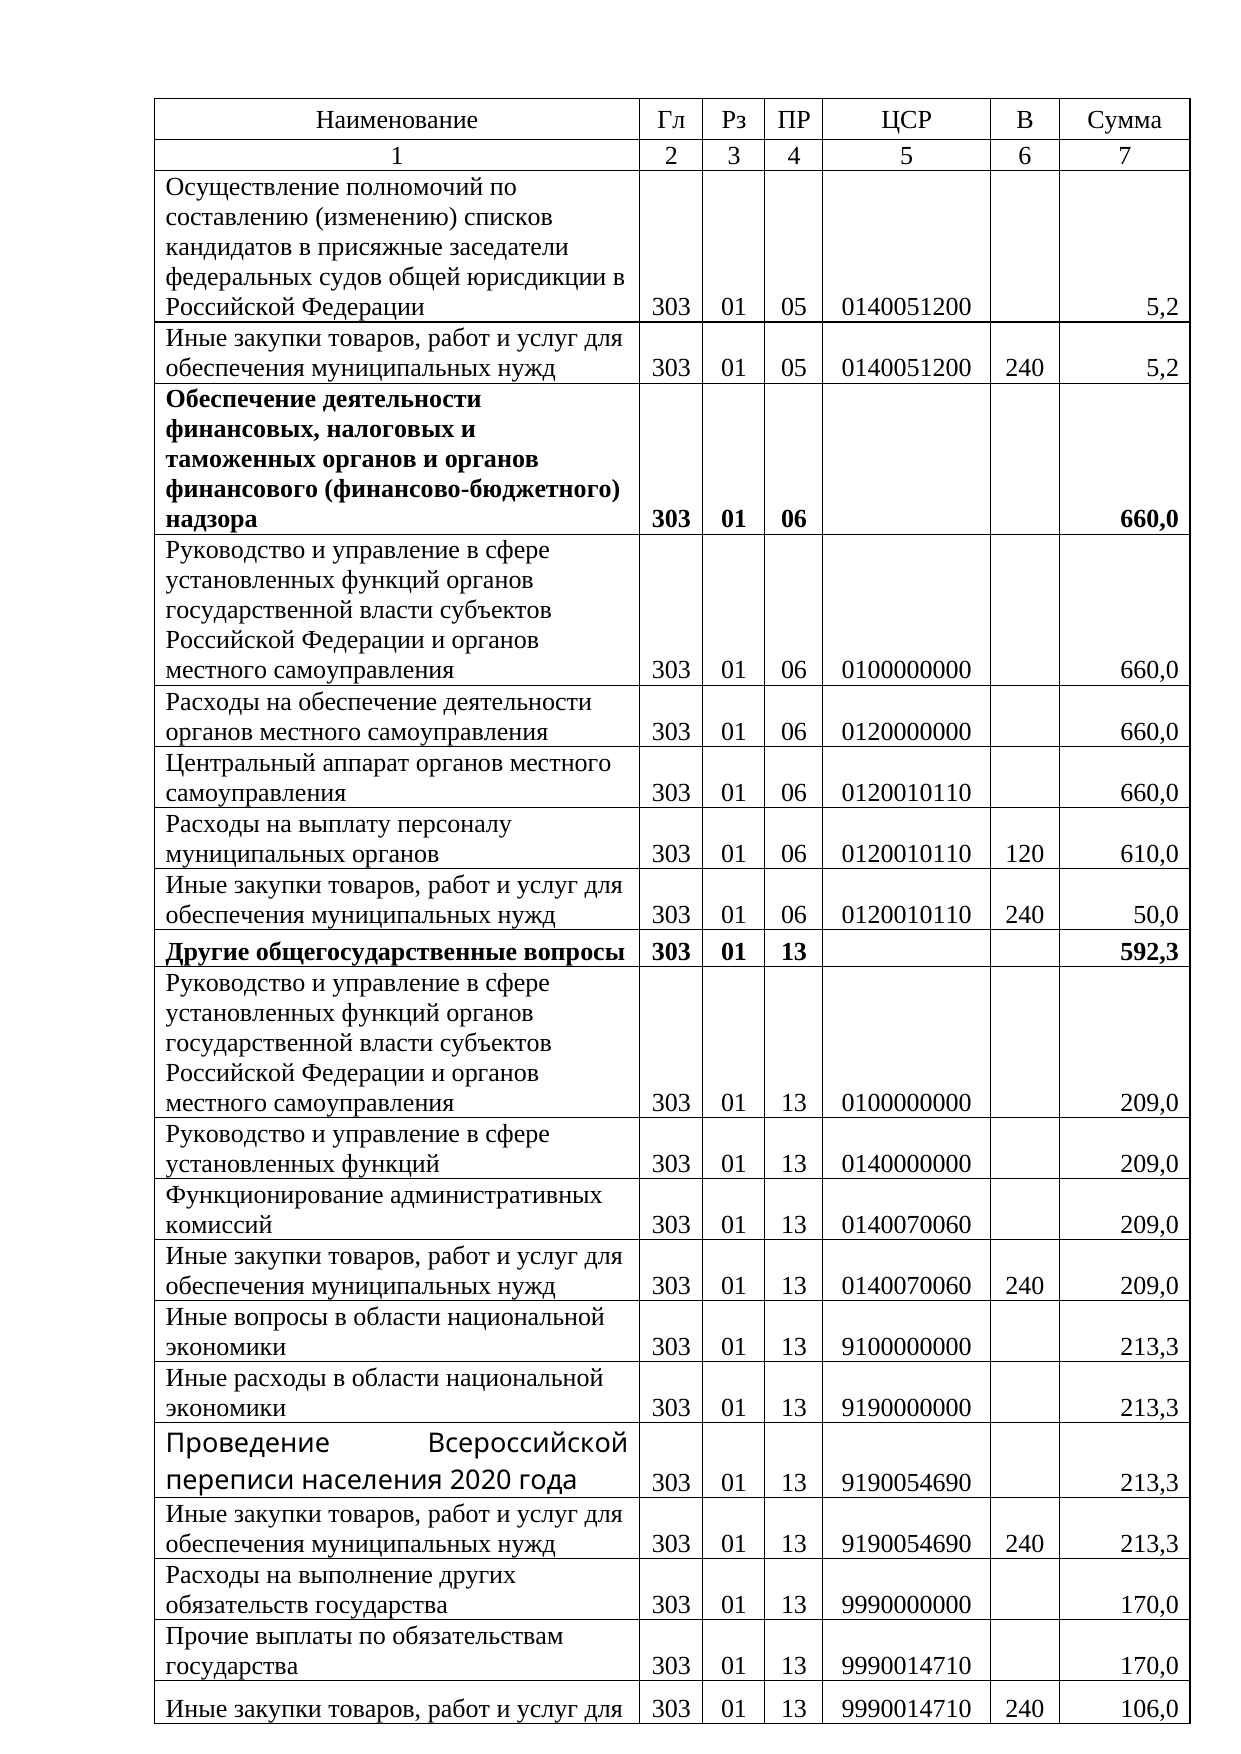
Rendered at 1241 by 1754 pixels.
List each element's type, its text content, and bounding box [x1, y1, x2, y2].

table_cell 303 [640, 1301, 702, 1361]
table_cell 01 [703, 967, 764, 1117]
table_cell [991, 1362, 1059, 1422]
table_cell 13 [765, 1620, 822, 1680]
table_cell 13 [765, 1559, 822, 1619]
table_cell 9990000000 [823, 1559, 990, 1619]
table_cell 213,3 [1060, 1423, 1189, 1497]
table_cell Функционирование административных комиссий [155, 1179, 639, 1239]
table_cell 01 [703, 930, 764, 966]
table_cell [991, 171, 1059, 321]
table_cell [991, 1559, 1059, 1619]
table_cell Иные расходы в области национальной экономики [155, 1362, 639, 1422]
table_cell 01 [703, 1362, 764, 1422]
table_cell 06 [765, 384, 822, 533]
table_cell [991, 1179, 1059, 1239]
table_cell 13 [765, 1301, 822, 1361]
table_cell 303 [640, 1179, 702, 1239]
table_cell 9190000000 [823, 1362, 990, 1422]
table_cell 303 [640, 1498, 702, 1558]
table_cell 01 [703, 1498, 764, 1558]
table_cell 303 [640, 1620, 702, 1680]
table_cell 01 [703, 171, 764, 321]
table_cell 06 [765, 747, 822, 807]
table_cell [991, 1423, 1059, 1497]
table_header ЦСР [823, 99, 990, 139]
table_cell 06 [765, 686, 822, 746]
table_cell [155, 1498, 639, 1558]
table_cell 13 [765, 1179, 822, 1239]
table_cell 01 [703, 1423, 764, 1497]
table_cell 170,0 [1060, 1620, 1189, 1680]
table_cell 240 [991, 323, 1059, 382]
table_cell 05 [765, 171, 822, 321]
table_cell 01 [703, 323, 764, 382]
table_cell Иные закупки товаров, работ и услуг для обеспечения муниципальных нужд [155, 1240, 639, 1300]
table_cell [991, 1620, 1059, 1680]
table_cell [991, 930, 1059, 966]
table_cell 01 [703, 1301, 764, 1361]
table_cell Проведение Всероссийской переписи населения 2020 года [155, 1423, 639, 1497]
table_cell 01 [703, 686, 764, 746]
table_cell [823, 930, 990, 966]
table_header Рз [703, 99, 764, 139]
table_cell 01 [703, 1118, 764, 1178]
table_cell 50,0 [1060, 869, 1189, 929]
table_cell 0140000000 [823, 1118, 990, 1178]
table_cell 209,0 [1060, 967, 1189, 1117]
table_cell 9990014710 [823, 1620, 990, 1680]
table_cell 13 [765, 930, 822, 966]
table_cell 303 [640, 1423, 702, 1497]
table_cell [991, 747, 1059, 807]
table_cell 213,3 [1060, 1362, 1189, 1422]
table_cell 0100000000 [823, 967, 990, 1117]
table_cell 9100000000 [823, 1301, 990, 1361]
table_cell 660,0 [1060, 686, 1189, 746]
table_cell Иные вопросы в области национальной экономики [155, 1301, 639, 1361]
table_cell 610,0 [1060, 808, 1189, 868]
table_cell 240 [991, 869, 1059, 929]
table_cell 303 [640, 747, 702, 807]
table_cell 01 [703, 1240, 764, 1300]
table_cell 9190054690 [823, 1498, 990, 1558]
table_cell 01 [703, 1179, 764, 1239]
table_cell 13 [765, 1681, 822, 1723]
table_cell 7 [1060, 140, 1189, 170]
table_cell 120 [991, 808, 1059, 868]
table_cell 06 [765, 808, 822, 868]
table_cell 0140051200 [823, 323, 990, 382]
table_cell 240 [991, 1498, 1059, 1558]
table_cell 13 [765, 1498, 822, 1558]
table_cell 0120000000 [823, 686, 990, 746]
table_cell 05 [765, 323, 822, 382]
table_cell Руководство и управление в сфере установленных функций органов государственной власти субъектов Российской Федерации и органов местного самоуправления [155, 535, 639, 684]
table_cell 209,0 [1060, 1179, 1189, 1239]
table_cell 0140070060 [823, 1240, 990, 1300]
table_cell 13 [765, 1240, 822, 1300]
table_cell 6 [991, 140, 1059, 170]
table_cell 592,3 [1060, 930, 1189, 966]
table_cell 13 [765, 1118, 822, 1178]
table_cell 2 [640, 140, 702, 170]
table_cell 01 [703, 535, 764, 684]
table_cell 303 [640, 930, 702, 966]
table_cell 0140051200 [823, 171, 990, 321]
table_header Наименование [155, 99, 639, 139]
table_cell 213,3 [1060, 1498, 1189, 1558]
table_cell 303 [640, 967, 702, 1117]
table_cell 01 [703, 808, 764, 868]
table_cell 0100000000 [823, 535, 990, 684]
table_cell [991, 1301, 1059, 1361]
table_cell 303 [640, 1118, 702, 1178]
table_cell 5,2 [1060, 171, 1189, 321]
table_cell 303 [640, 171, 702, 321]
table_cell 01 [703, 1620, 764, 1680]
table_header В [991, 99, 1059, 139]
table_cell 240 [991, 1240, 1059, 1300]
table_cell 3 [703, 140, 764, 170]
table_cell 01 [703, 384, 764, 533]
table_cell 303 [640, 1362, 702, 1422]
table_cell 01 [703, 869, 764, 929]
table_cell [991, 535, 1059, 684]
table_cell Расходы на выполнение других обязательств государства [155, 1559, 639, 1619]
table_cell 303 [640, 1559, 702, 1619]
table_header ПР [765, 99, 822, 139]
table_cell 303 [640, 808, 702, 868]
table_cell 303 [640, 869, 702, 929]
table_cell [991, 686, 1059, 746]
table_cell 01 [703, 1681, 764, 1723]
table_cell Другие общегосударственные вопросы [155, 930, 639, 966]
table_cell 303 [640, 1681, 702, 1723]
table_cell 660,0 [1060, 384, 1189, 533]
table_cell 170,0 [1060, 1559, 1189, 1619]
table_cell Руководство и управление в сфере установленных функций органов государственной власти субъектов Российской Федерации и органов местного самоуправления [155, 967, 639, 1117]
table_cell 660,0 [1060, 535, 1189, 684]
table_cell 303 [640, 384, 702, 533]
table_cell 303 [640, 1240, 702, 1300]
table_header Сумма [1060, 99, 1189, 139]
table_cell Расходы на обеспечение деятельности органов местного самоуправления [155, 686, 639, 746]
table_header Гл [640, 99, 702, 139]
table_cell [991, 1118, 1059, 1178]
table_cell 209,0 [1060, 1118, 1189, 1178]
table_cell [155, 1681, 639, 1723]
table_cell 1 [155, 140, 639, 170]
table_cell Иные закупки товаров, работ и услуг для обеспечения муниципальных нужд [155, 323, 639, 382]
table_cell 209,0 [1060, 1240, 1189, 1300]
table_cell Руководство и управление в сфере установленных функций [155, 1118, 639, 1178]
table_cell 06 [765, 869, 822, 929]
table_cell 01 [703, 1559, 764, 1619]
table_cell Осуществление полномочий по составлению (изменению) списков кандидатов в присяжные заседатели федеральных судов общей юрисдикции в Российской Федерации [155, 171, 639, 321]
table_cell 0120010110 [823, 747, 990, 807]
table_cell 303 [640, 686, 702, 746]
table_cell 660,0 [1060, 747, 1189, 807]
table_cell Иные закупки товаров, работ и услуг для обеспечения муниципальных нужд [155, 869, 639, 929]
table_cell 13 [765, 1423, 822, 1497]
table_cell 5 [823, 140, 990, 170]
table_cell Прочие выплаты по обязательствам государства [155, 1620, 639, 1680]
table_cell 213,3 [1060, 1301, 1189, 1361]
table_cell 0140070060 [823, 1179, 990, 1239]
table_cell 01 [703, 747, 764, 807]
table_cell 9190054690 [823, 1423, 990, 1497]
table_cell Центральный аппарат органов местного самоуправления [155, 747, 639, 807]
table_cell [991, 384, 1059, 533]
table_cell 303 [640, 535, 702, 684]
table_cell 240 [991, 1681, 1059, 1723]
table_cell 303 [640, 323, 702, 382]
table_cell 106,0 [1060, 1681, 1189, 1723]
table_cell 9990014710 [823, 1681, 990, 1723]
table_cell 5,2 [1060, 323, 1189, 382]
table_cell 06 [765, 535, 822, 684]
table_cell Обеспечение деятельности финансовых, налоговых и таможенных органов и органов финансового (финансово-бюджетного) надзора [155, 384, 639, 533]
table_cell 13 [765, 967, 822, 1117]
table_cell 0120010110 [823, 808, 990, 868]
table_cell Расходы на выплату персоналу муниципальных органов [155, 808, 639, 868]
table_cell 4 [765, 140, 822, 170]
table_cell [823, 384, 990, 533]
table_cell 0120010110 [823, 869, 990, 929]
table_cell [991, 967, 1059, 1117]
table_cell 13 [765, 1362, 822, 1422]
